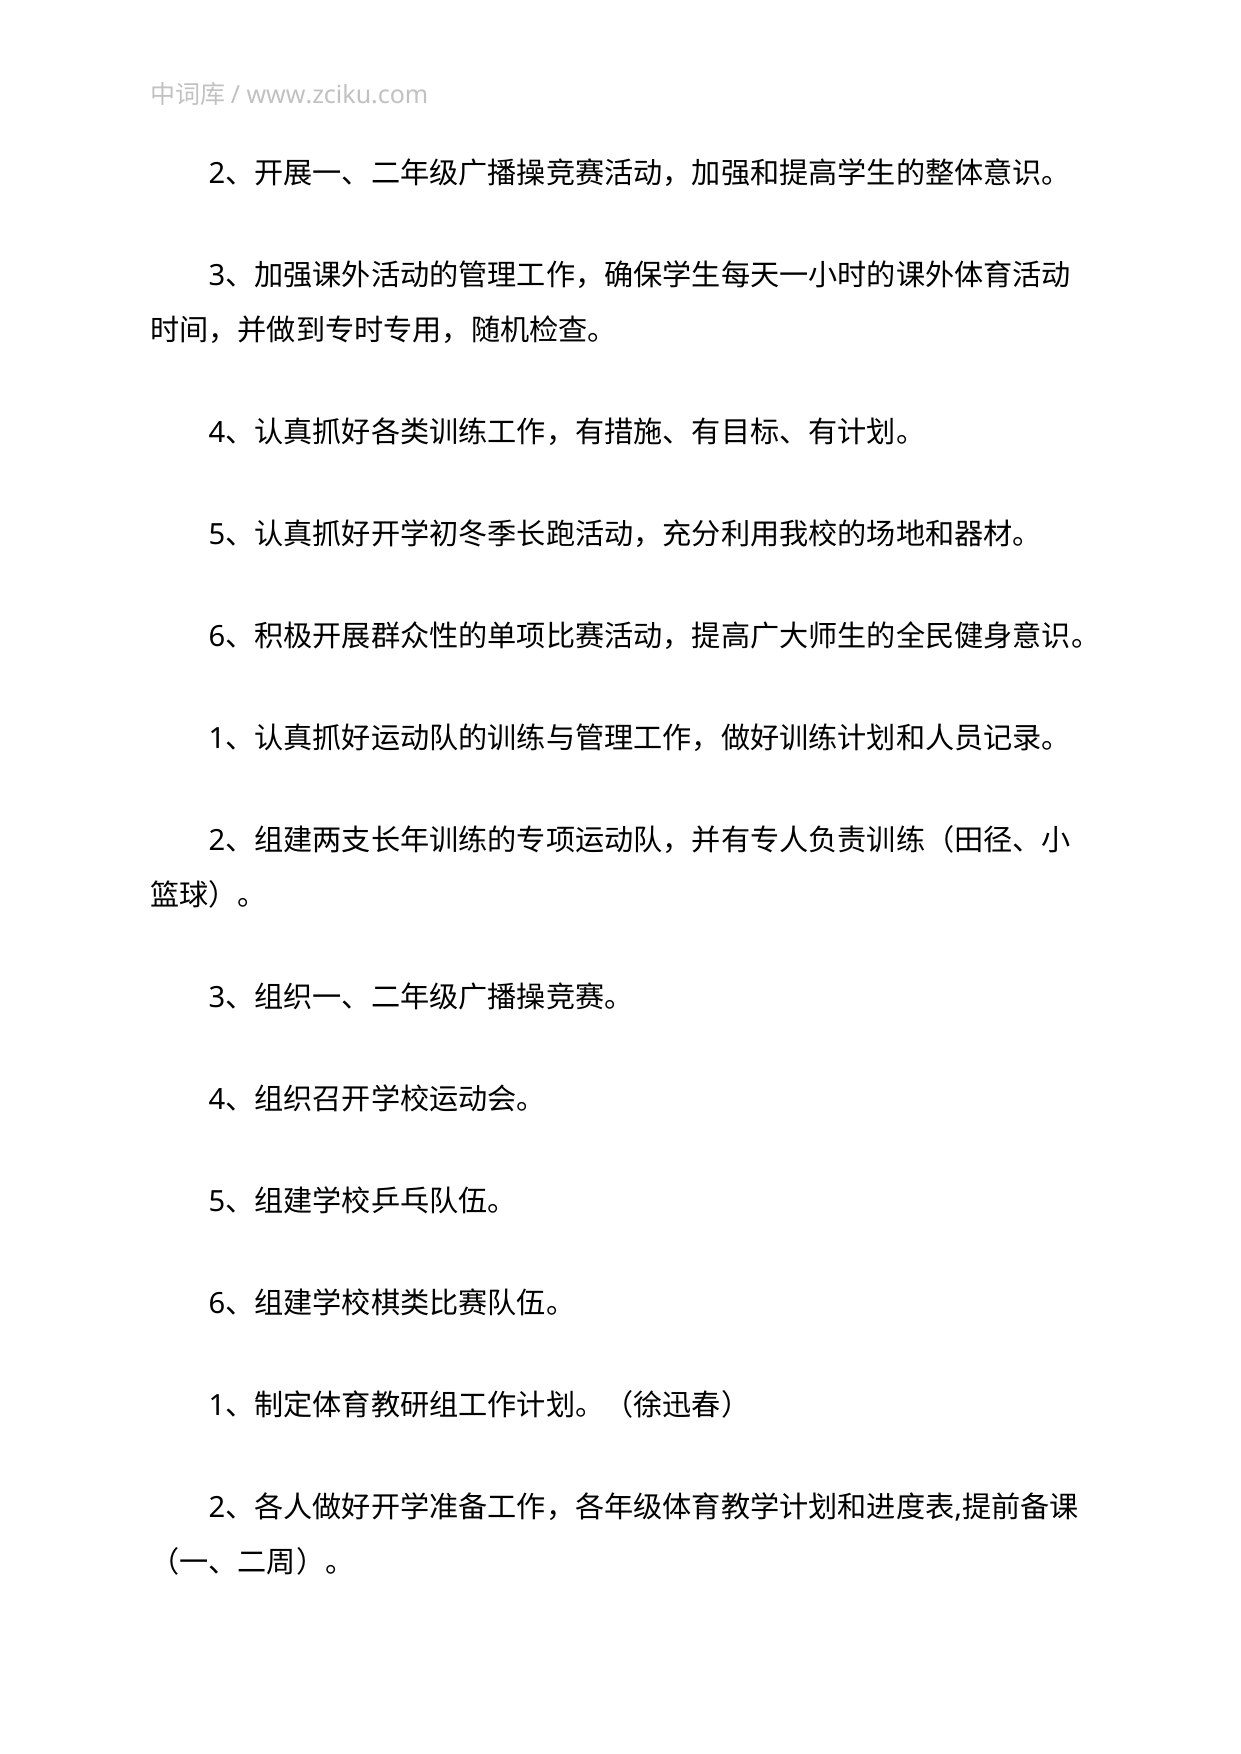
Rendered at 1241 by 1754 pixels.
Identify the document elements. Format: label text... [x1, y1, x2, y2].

text 1、制定体育教研组工作计划。（徐迅春） [150, 1381, 1090, 1424]
text 4、认真抓好各类训练工作，有措施、有目标、有计划。 [150, 409, 1090, 451]
text 2、组建两支长年训练的专项运动队，并有专人负责训练（田径、小篮球）。 [150, 817, 1090, 914]
text 5、认真抓好开学初冬季长跑活动，充分利用我校的场地和器材。 [150, 511, 1090, 553]
text 5、组建学校乒乓队伍。 [150, 1177, 1090, 1220]
text 3、加强课外活动的管理工作，确保学生每天一小时的课外体育活动时间，并做到专时专用，随机检查。 [150, 252, 1090, 349]
text 6、组建学校棋类比赛队伍。 [150, 1279, 1090, 1322]
text 3、组织一、二年级广播操竞赛。 [150, 973, 1090, 1016]
text 2、各人做好开学准备工作，各年级体育教学计划和进度表,提前备课（一、二周）。 [150, 1483, 1090, 1581]
text 4、组织召开学校运动会。 [150, 1075, 1090, 1118]
text 6、积极开展群众性的单项比赛活动，提高广大师生的全民健身意识。 [150, 613, 1090, 655]
text 2、开展一、二年级广播操竞赛活动，加强和提高学生的整体意识。 [150, 150, 1090, 192]
text 1、认真抓好运动队的训练与管理工作，做好训练计划和人员记录。 [150, 715, 1090, 757]
